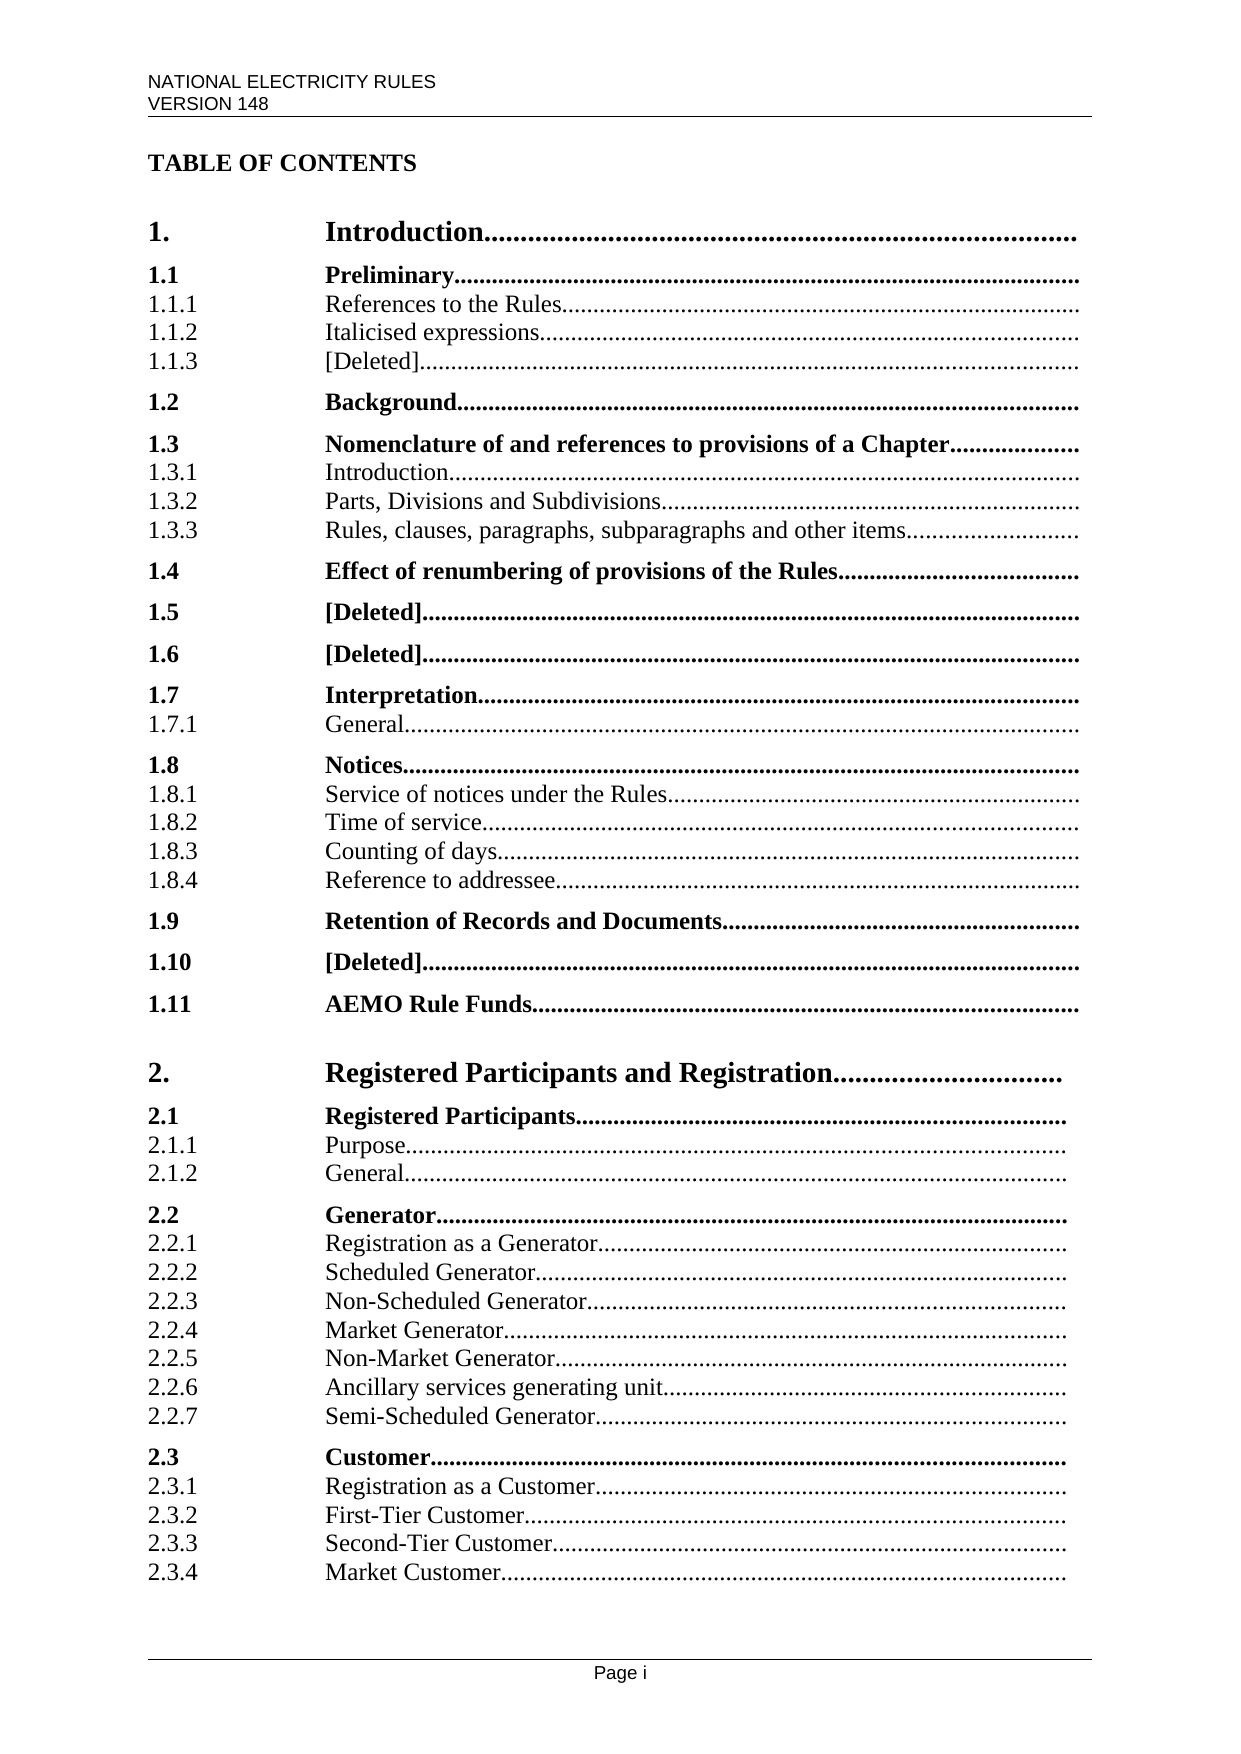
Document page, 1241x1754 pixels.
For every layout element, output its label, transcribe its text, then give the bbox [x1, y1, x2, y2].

text 1.7.1 General 5 [148, 709, 1004, 737]
text 2.2.7 Semi-Scheduled Generator 18 [148, 1401, 1004, 1430]
text 2.3.4 Market Customer 21 [148, 1557, 1004, 1586]
text 1.1.1 References to the Rules 3 [148, 289, 1004, 317]
text 2.2 Generator 13 [148, 1200, 1004, 1228]
text 2.2.4 Market Generator 16 [148, 1315, 1004, 1343]
text 2.2.2 Scheduled Generator 14 [148, 1257, 1004, 1286]
text 1.6 [Deleted] 5 [148, 639, 1004, 667]
text 1.3.1 Introduction 3 [148, 457, 1004, 486]
text 2.3.2 First-Tier Customer 21 [148, 1500, 1004, 1528]
text 1.9 Retention of Records and Documents 7 [148, 906, 1004, 935]
text 1.11 AEMO Rule Funds 7 [148, 989, 1004, 1017]
text 2.3.1 Registration as a Customer 20 [148, 1471, 1004, 1500]
text 1.8.4 Reference to addressee 7 [148, 865, 1004, 894]
text 1. Introduction 3 [148, 214, 1004, 247]
text 2.2.3 Non-Scheduled Generator 15 [148, 1286, 1004, 1315]
text 1.7 Interpretation 5 [148, 680, 1004, 709]
text 2.2.6 Ancillary services generating unit 17 [148, 1372, 1004, 1401]
text 2.1.1 Purpose 13 [148, 1130, 1004, 1158]
text 1.3.2 Parts, Divisions and Subdivisions 3 [148, 486, 1004, 515]
text 1.3.3 Rules, clauses, paragraphs, subparagraphs and other items 4 [148, 515, 1004, 544]
text 1.1.2 Italicised expressions 3 [148, 317, 1004, 346]
text 2.2.5 Non-Market Generator 16 [148, 1343, 1004, 1372]
text 1.3 Nomenclature of and references to provisions of a Chapter 3 [148, 429, 1004, 457]
title TABLE OF CONTENTS [148, 148, 1092, 176]
text 2.3.3 Second-Tier Customer 21 [148, 1528, 1004, 1557]
text 1.8.2 Time of service 6 [148, 807, 1004, 836]
text 1.8.3 Counting of days 7 [148, 836, 1004, 865]
text 2.2.1 Registration as a Generator 13 [148, 1228, 1004, 1257]
text 1.2 Background 3 [148, 387, 1004, 416]
text 2.3 Customer 20 [148, 1442, 1004, 1471]
text 1.4 Effect of renumbering of provisions of the Rules 5 [148, 556, 1004, 585]
text 2.1.2 General 13 [148, 1158, 1004, 1187]
text 1.1 Preliminary 3 [148, 260, 1004, 289]
text 1.8.1 Service of notices under the Rules 6 [148, 779, 1004, 807]
text 1.1.3 [Deleted] 3 [148, 346, 1004, 375]
text 1.8 Notices 6 [148, 750, 1004, 779]
text 1.5 [Deleted] 5 [148, 597, 1004, 626]
text 2. Registered Participants and Registration 13 [148, 1055, 1004, 1088]
text 1.10 [Deleted] 7 [148, 947, 1004, 976]
text 2.1 Registered Participants 13 [148, 1101, 1004, 1130]
